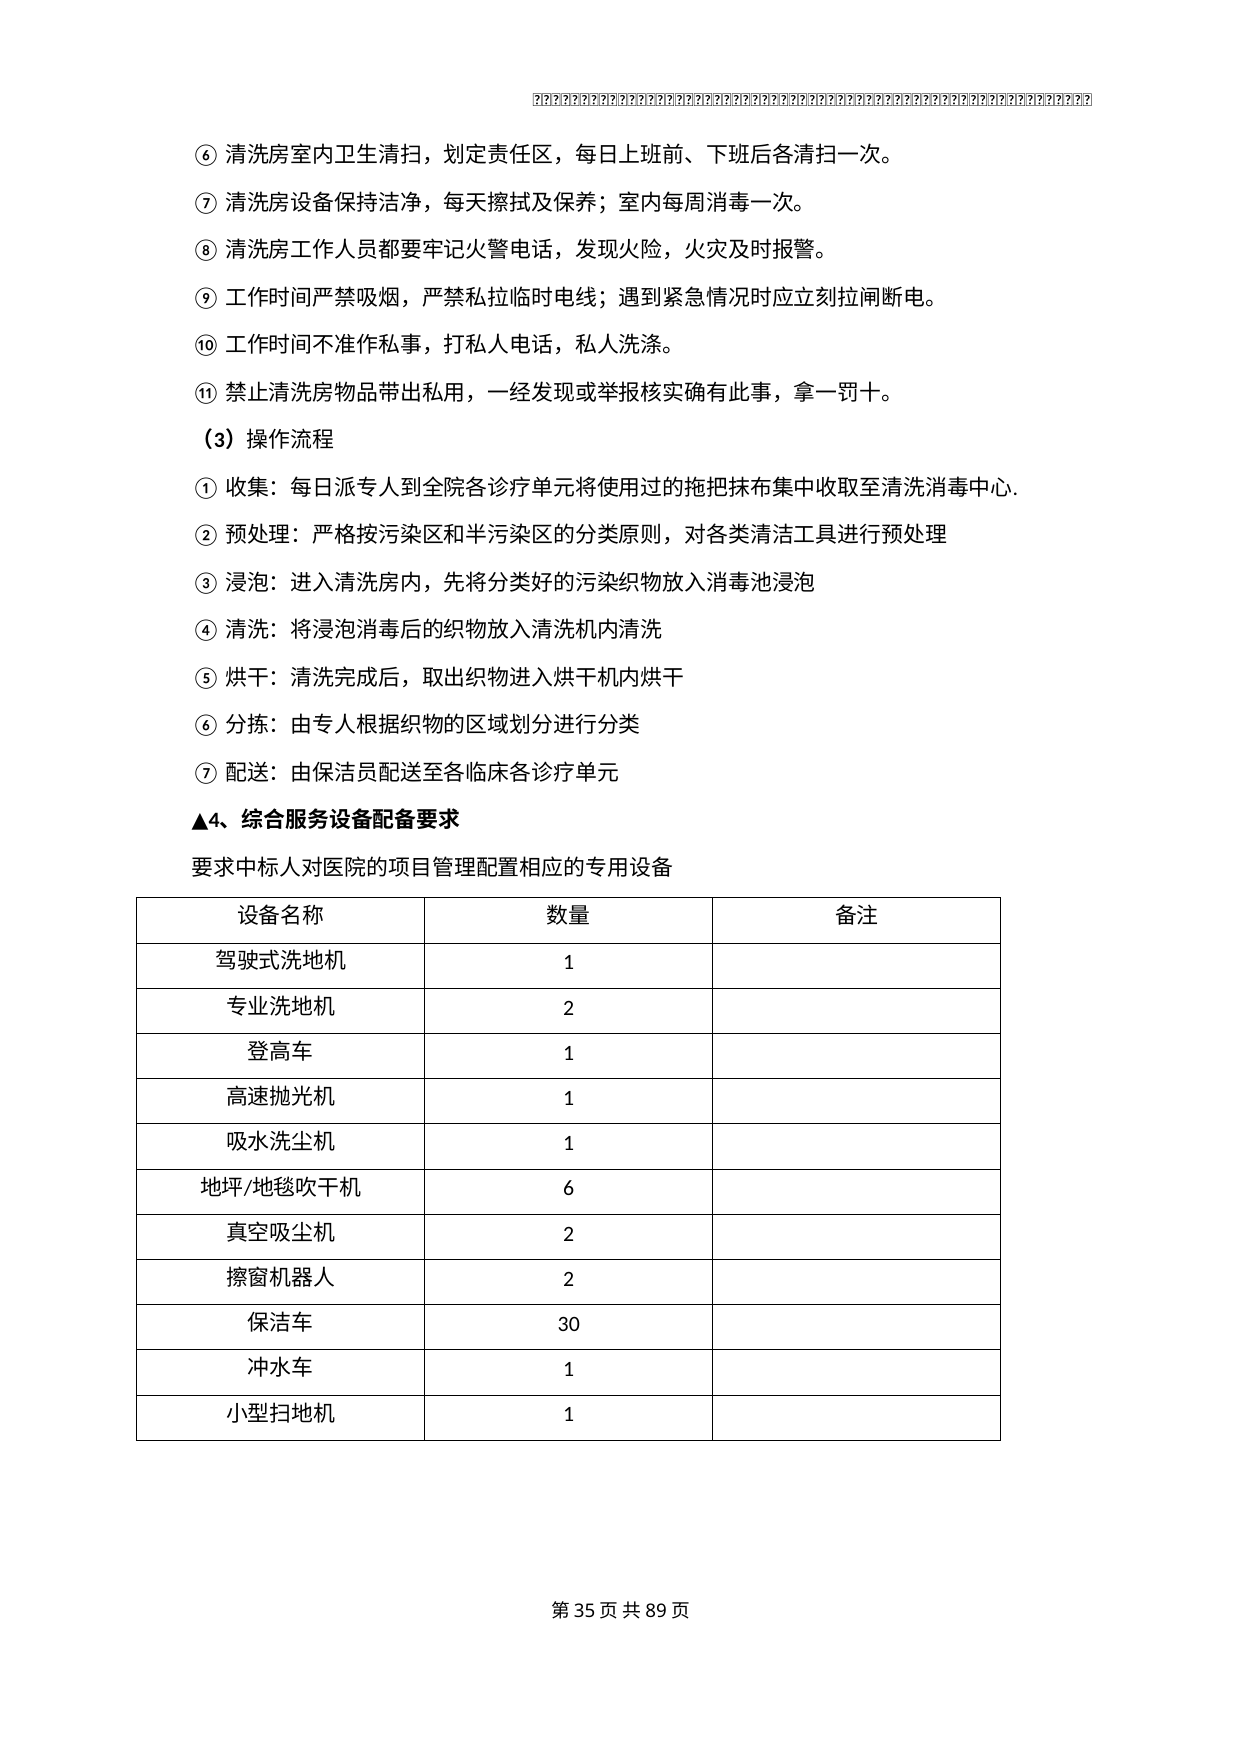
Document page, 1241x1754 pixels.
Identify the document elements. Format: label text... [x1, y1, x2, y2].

table_cell 2 [425, 989, 712, 1033]
table_cell 专业洗地机 [137, 989, 424, 1033]
table_cell 1 [425, 1124, 712, 1168]
text ②预处理：严格按污染区和半污染区的分类原则，对各类清洁工具进行预处理 [148, 517, 1092, 549]
text （3）操作流程 [148, 422, 1092, 454]
text ⑥分拣：由专人根据织物的区域划分进行分类 [148, 707, 1092, 739]
table_cell 真空吸尘机 [137, 1215, 424, 1259]
table_cell [713, 1260, 1000, 1304]
table_cell [713, 1034, 1000, 1078]
table_header 数量 [425, 898, 712, 942]
text ④清洗：将浸泡消毒后的织物放入清洗机内清洗 [148, 612, 1092, 644]
table_cell 2 [425, 1215, 712, 1259]
text ⑧清洗房工作人员都要牢记火警电话，发现火险，火灾及时报警。 [148, 232, 1092, 264]
text ▲4、综合服务设备配备要求 [148, 802, 1092, 834]
table_cell 1 [425, 1079, 712, 1123]
table_cell 小型扫地机 [137, 1396, 424, 1440]
table_header 设备名称 [137, 898, 424, 942]
table_cell 冲水车 [137, 1350, 424, 1394]
table_cell [713, 1305, 1000, 1349]
table_cell [713, 944, 1000, 988]
text ⑦配送：由保洁员配送至各临床各诊疗单元 [148, 754, 1092, 786]
table_cell 地坪/地毯吹干机 [137, 1170, 424, 1214]
text ⑩工作时间不准作私事，打私人电话，私人洗涤。 [148, 327, 1092, 359]
table_header 备注 [713, 898, 1000, 942]
table_cell [713, 1215, 1000, 1259]
text ①收集：每日派专人到全院各诊疗单元将使用过的拖把抹布集中收取至清洗消毒中心. [148, 469, 1092, 501]
table_cell 1 [425, 1350, 712, 1394]
table_cell 保洁车 [137, 1305, 424, 1349]
table_cell 登高车 [137, 1034, 424, 1078]
text ⑤烘干：清洗完成后，取出织物进入烘干机内烘干 [148, 659, 1092, 691]
table_cell [713, 1124, 1000, 1168]
table_cell 1 [425, 1034, 712, 1078]
table_cell 6 [425, 1170, 712, 1214]
table_cell [713, 1079, 1000, 1123]
text 要求中标人对医院的项目管理配置相应的专用设备 [148, 850, 1092, 881]
text ⑥清洗房室内卫生清扫，划定责任区，每日上班前、下班后各清扫一次。 [148, 137, 1092, 169]
table_cell 1 [425, 944, 712, 988]
table_cell 1 [425, 1396, 712, 1440]
text ⑦清洗房设备保持洁净，每天擦拭及保养；室内每周消毒一次。 [148, 184, 1092, 216]
table_cell 驾驶式洗地机 [137, 944, 424, 988]
table_cell 30 [425, 1305, 712, 1349]
table_cell 高速抛光机 [137, 1079, 424, 1123]
table_cell 擦窗机器人 [137, 1260, 424, 1304]
table_cell [713, 1170, 1000, 1214]
table_cell 2 [425, 1260, 712, 1304]
table_cell [713, 989, 1000, 1033]
table_cell [713, 1350, 1000, 1394]
table_cell [713, 1396, 1000, 1440]
text ⑨工作时间严禁吸烟，严禁私拉临时电线；遇到紧急情况时应立刻拉闸断电。 [148, 279, 1092, 311]
table_cell 吸水洗尘机 [137, 1124, 424, 1168]
text ③浸泡：进入清洗房内，先将分类好的污染织物放入消毒池浸泡 [148, 564, 1092, 596]
text ⑪禁止清洗房物品带出私用，一经发现或举报核实确有此事，拿一罚十。 [148, 374, 1092, 406]
